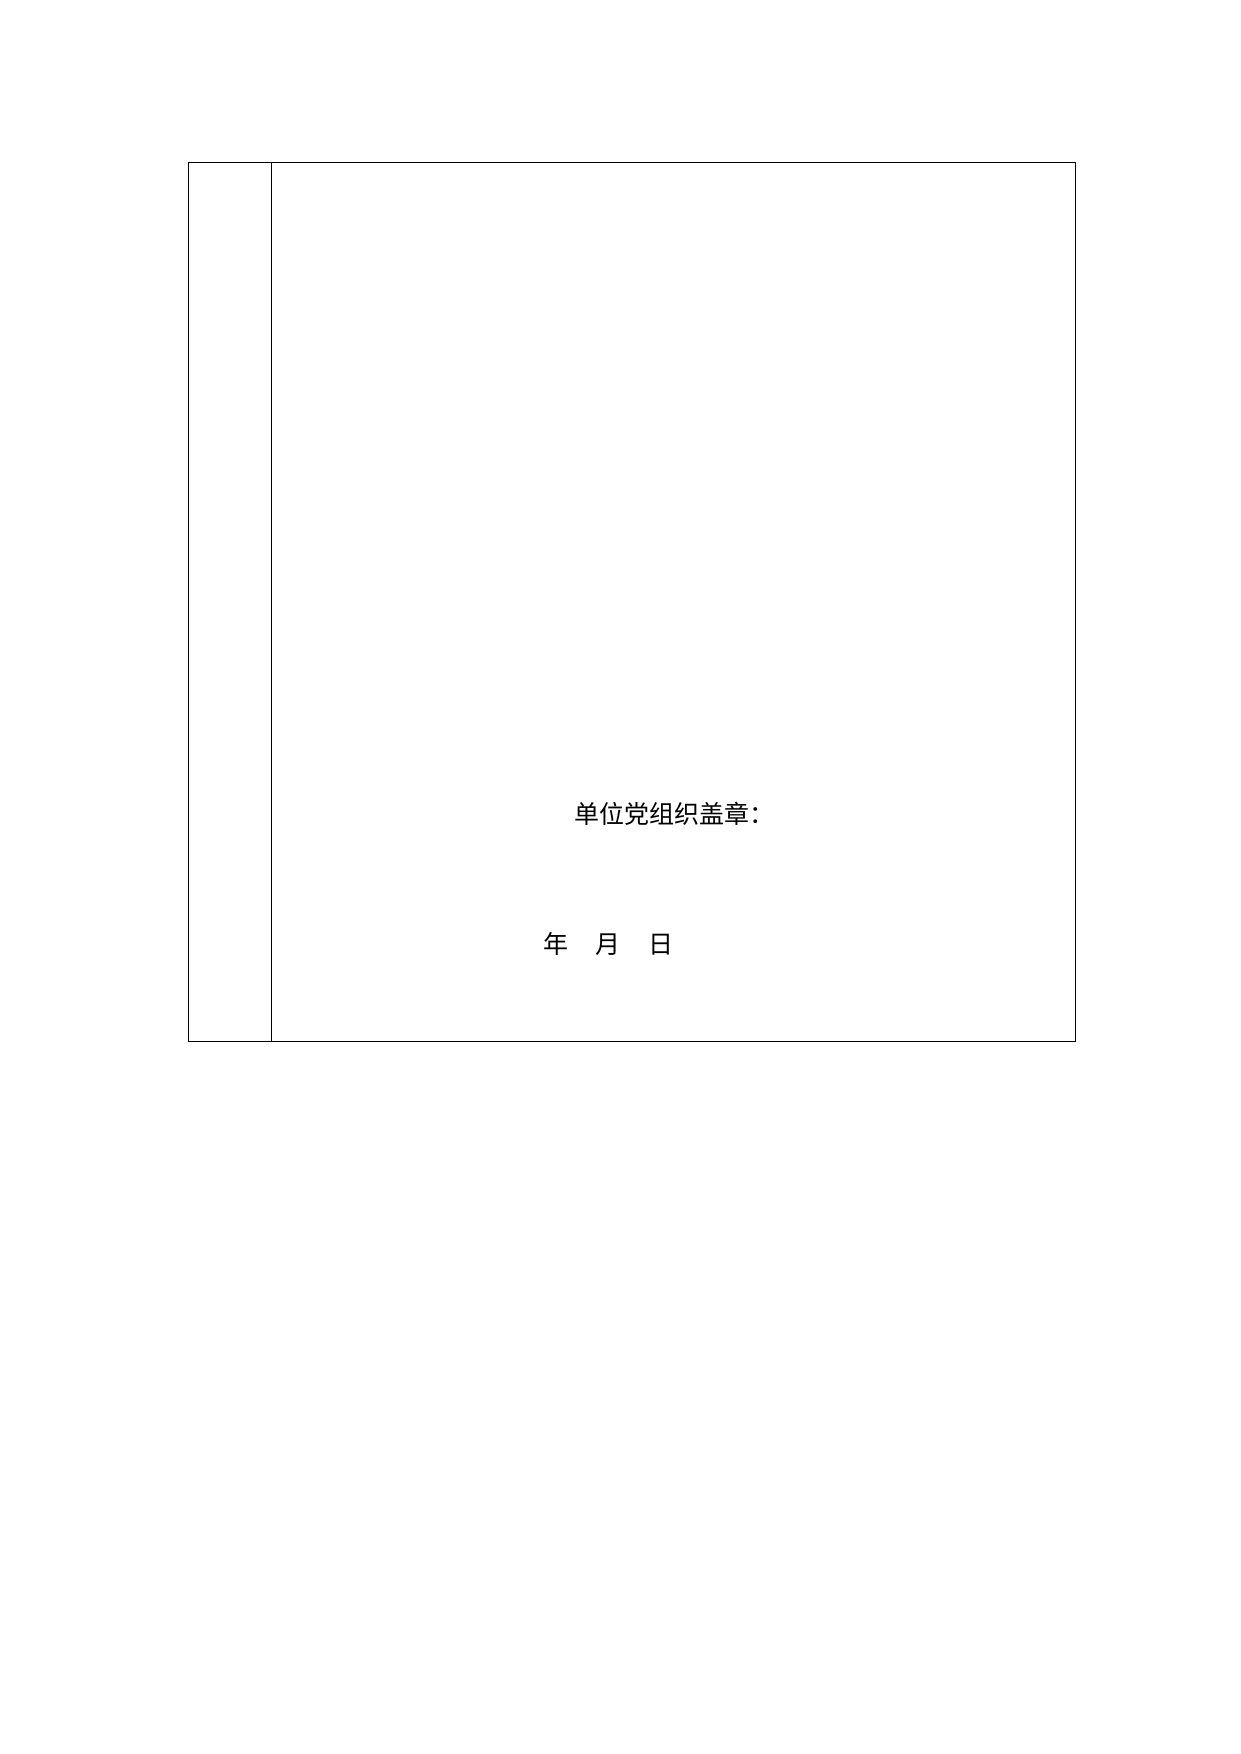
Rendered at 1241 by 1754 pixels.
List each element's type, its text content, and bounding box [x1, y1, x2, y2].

table_cell 单位党组织盖章： 年 月 日 [272, 163, 1075, 1041]
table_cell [189, 163, 271, 1041]
